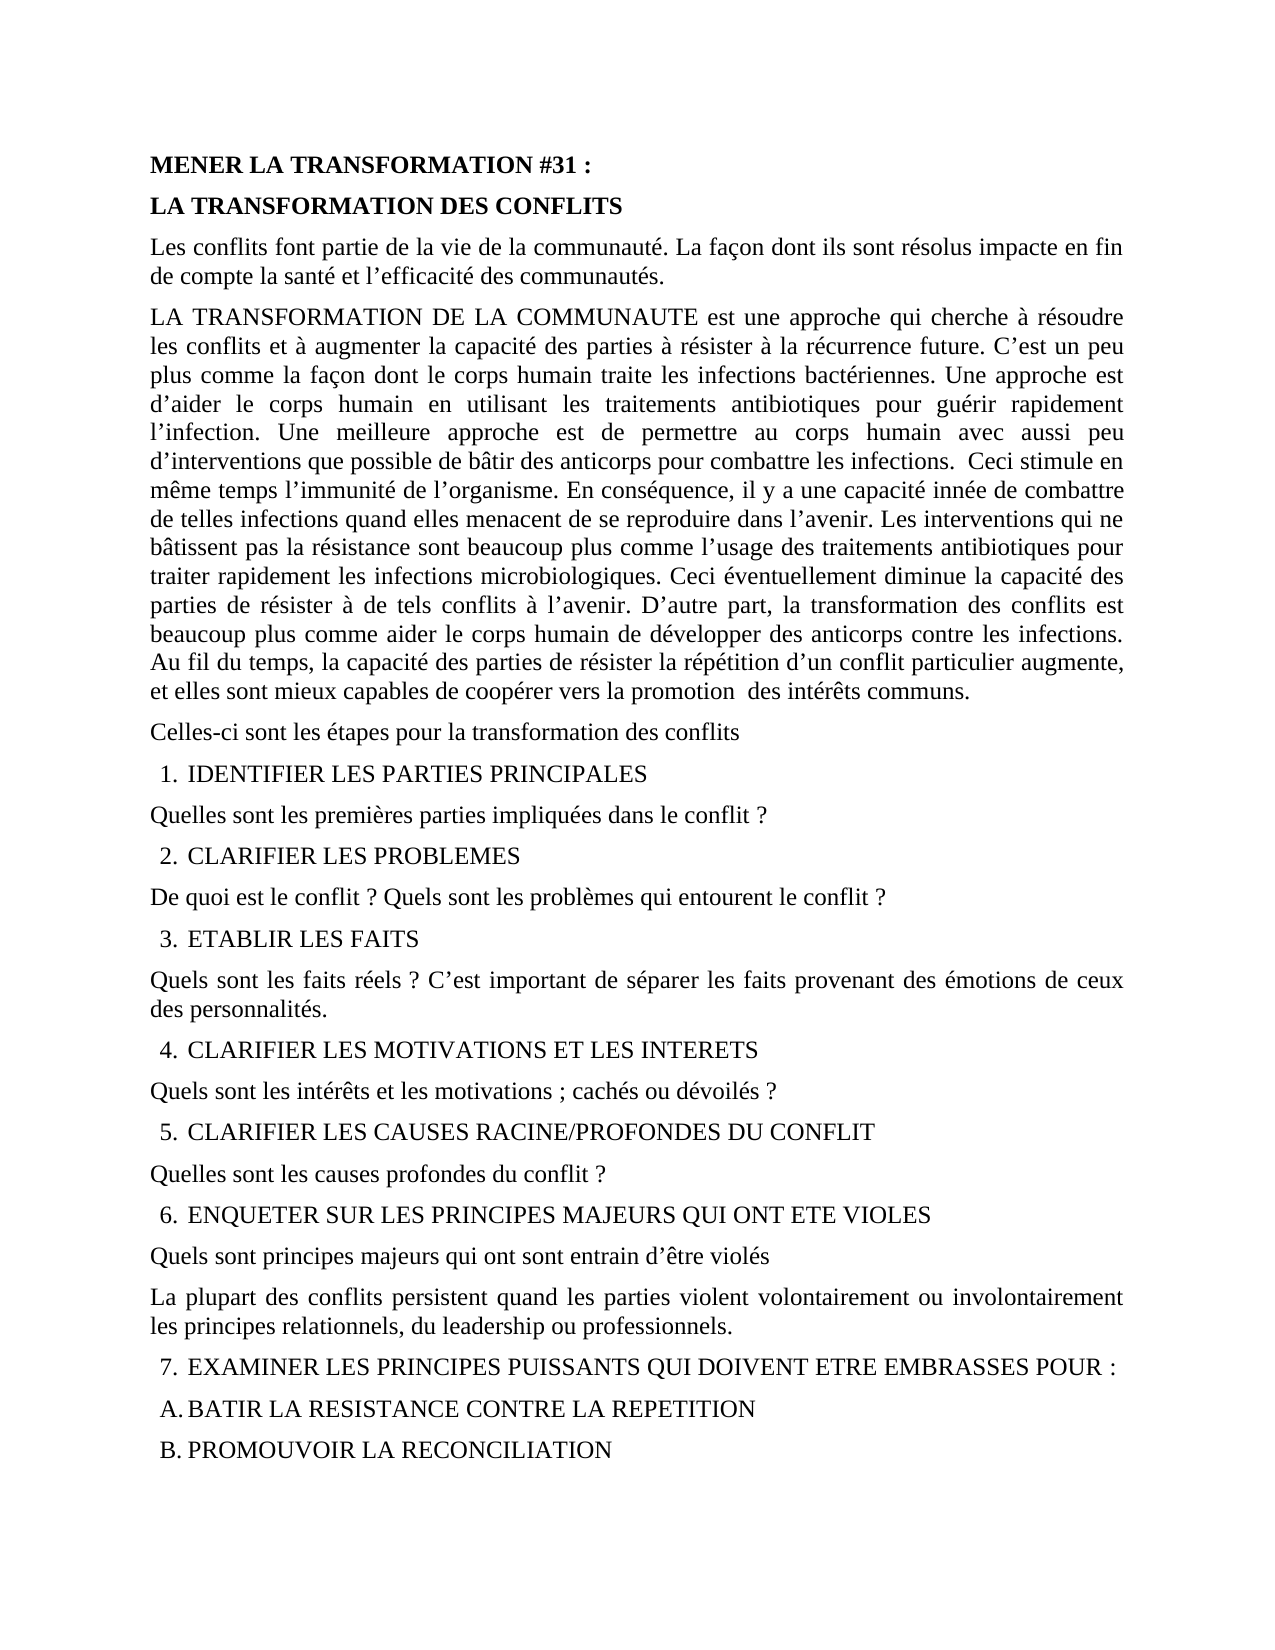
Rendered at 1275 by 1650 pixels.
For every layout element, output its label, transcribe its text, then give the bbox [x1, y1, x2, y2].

list BATIR LA RESISTANCE CONTRE LA REPETITION [159, 1394, 1125, 1422]
list CLARIFIER LES PROBLEMES [159, 841, 1125, 870]
text LA TRANSFORMATION DES CONFLITS [150, 191, 1125, 220]
list IDENTIFIER LES PARTIES PRINCIPALES [159, 759, 1125, 787]
text Quels sont principes majeurs qui ont sont entrain d’être violés [150, 1241, 1125, 1270]
text MENER LA TRANSFORMATION #31 : [150, 150, 1125, 179]
list PROMOUVOIR LA RECONCILIATION [159, 1435, 1125, 1464]
text La plupart des conflits persistent quand les parties violent volontairement ou involontairement les principes relationnels, du leadership ou professionnels. [150, 1282, 1125, 1340]
list CLARIFIER LES MOTIVATIONS ET LES INTERETS [159, 1035, 1125, 1064]
list CLARIFIER LES CAUSES RACINE/PROFONDES DU CONFLIT [159, 1117, 1125, 1146]
text Quels sont les faits réels ? C’est important de séparer les faits provenant des émotions de ceux des personnalités. [150, 965, 1125, 1022]
text Quels sont les intérêts et les motivations ; cachés ou dévoilés ? [150, 1076, 1125, 1105]
text Les conflits font partie de la vie de la communauté. La façon dont ils sont résolus impacte en fin de compte la santé et l’efficacité des communautés. [150, 232, 1125, 290]
list EXAMINER LES PRINCIPES PUISSANTS QUI DOIVENT ETRE EMBRASSES POUR : [159, 1352, 1125, 1381]
text Quelles sont les causes profondes du conflit ? [150, 1159, 1125, 1187]
list ENQUETER SUR LES PRINCIPES MAJEURS QUI ONT ETE VIOLES [159, 1200, 1125, 1229]
text Celles-ci sont les étapes pour la transformation des conflits [150, 717, 1125, 746]
text LA TRANSFORMATION DE LA COMMUNAUTE est une approche qui cherche à résoudre les conflits et à augmenter la capacité des parties à résister à la récurrence future. C’est un peu plus comme la façon dont le corps humain traite les infections bactériennes. Une approche est d’aider le corps humain en utilisant les traitements antibiotiques pour guérir rapidement l’infection. Une meilleure approche est de permettre au corps humain avec aussi peu d’interventions que possible de bâtir des anticorps pour combattre les infections. Ceci stimule en même temps l’immunité de l’organisme. En conséquence, il y a une capacité innée de combattre de telles infections quand elles menacent de se reproduire dans l’avenir. Les interventions qui ne bâtissent pas la résistance sont beaucoup plus comme l’usage des traitements antibiotiques pour traiter rapidement les infections microbiologiques. Ceci éventuellement diminue la capacité des parties de résister à de tels conflits à l’avenir. D’autre part, la transformation des conflits est beaucoup plus comme aider le corps humain de développer des anticorps contre les infections. Au fil du temps, la capacité des parties de résister la répétition d’un conflit particulier augmente, et elles sont mieux capables de coopérer vers la promotion des intérêts communs. [150, 302, 1125, 705]
text De quoi est le conflit ? Quels sont les problèmes qui entourent le conflit ? [150, 882, 1125, 911]
list ETABLIR LES FAITS [159, 924, 1125, 952]
text Quelles sont les premières parties impliquées dans le conflit ? [150, 800, 1125, 829]
